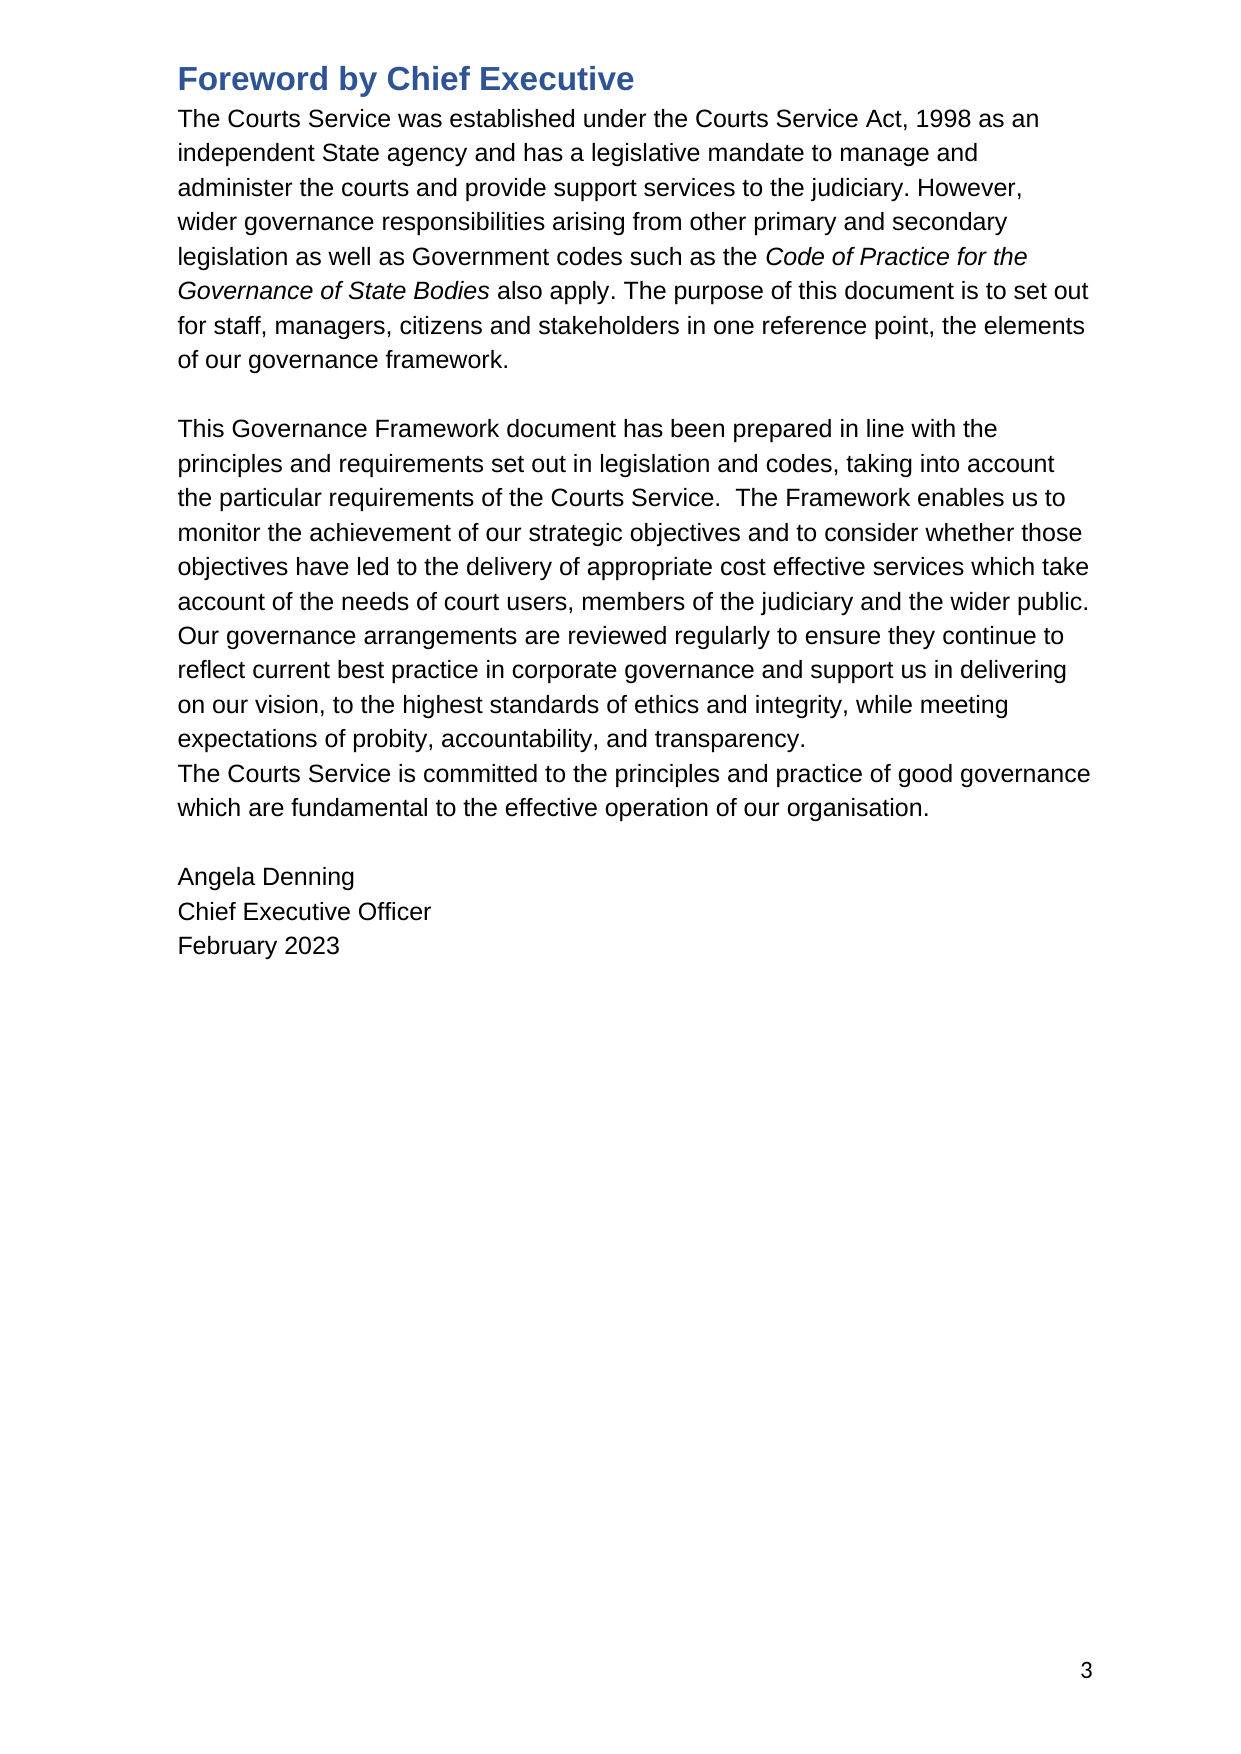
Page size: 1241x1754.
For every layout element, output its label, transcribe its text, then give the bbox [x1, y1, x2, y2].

text This Governance Framework document has been prepared in line with the principles and requirements set out in legislation and codes, taking into account the particular requirements of the Courts Service. The Framework enables us to monitor the achievement of our strategic objectives and to consider whether those objectives have led to the delivery of appropriate cost effective services which take account of the needs of court users, members of the judiciary and the wider public. [177, 414, 1092, 615]
text Our governance arrangements are reviewed regularly to ensure they continue to reflect current best practice in corporate governance and support us in delivering on our vision, to the highest standards of ethics and integrity, while meeting expectations of probity, accountability, and transparency. [177, 621, 1092, 753]
subtitle Foreword by Chief Executive [177, 59, 1092, 98]
text The Courts Service was established under the Courts Service Act, 1998 as an independent State agency and has a legislative mandate to manage and administer the courts and provide support services to the judiciary. However, wider governance responsibilities arising from other primary and secondary legislation as well as Government codes such as the Code of Practice for the Governance of State Bodies also apply. The purpose of this document is to set out for staff, managers, citizens and stakeholders in one reference point, the elements of our governance framework. [177, 104, 1092, 374]
text The Courts Service is committed to the principles and practice of good governance which are fundamental to the effective operation of our organisation. [177, 759, 1092, 822]
text February 2023 [177, 931, 1092, 960]
text Chief Executive Officer [177, 897, 1092, 926]
text Angela Denning [177, 862, 1092, 891]
